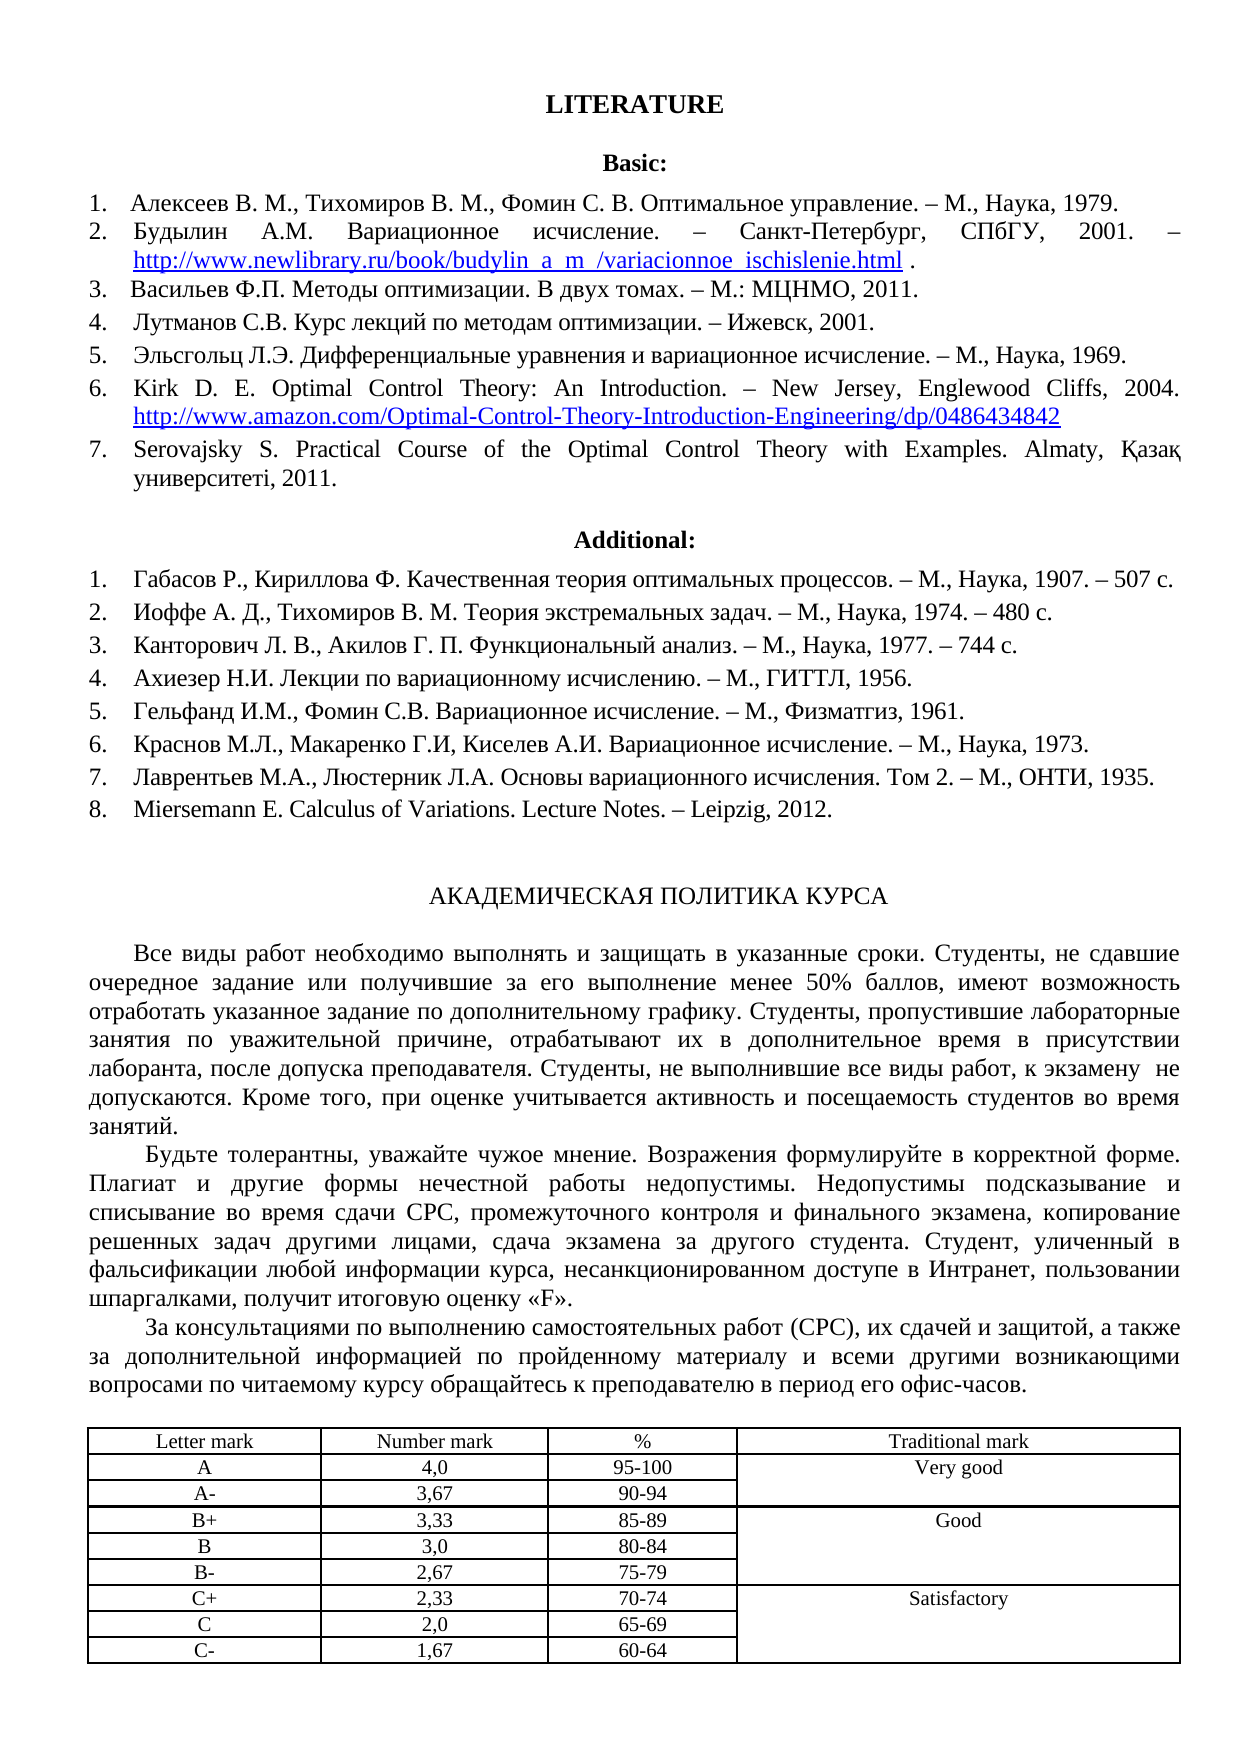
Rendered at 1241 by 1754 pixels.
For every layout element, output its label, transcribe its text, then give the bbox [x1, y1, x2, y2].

table_cell 3,33 [322, 1508, 547, 1532]
list Алексеев В. М., Тихомиров В. М., Фомин С. В. Оптимальное управление. – М., Наука, 1979. [89, 188, 1181, 216]
text будьте толерантны, уважайте чужое мнение. Возражения формулируйте в корректной форме. Плагиат и другие формы нечестной работы недопустимы. Недопустимы подсказывание и списывание во время сдачи СРС, промежуточного контроля и финального экзамена, копирование решенных задач другими лицами, сдача экзамена за другого студента. Студент, уличенный в фальсификации любой информации курса, несанкционированном доступе в Интранет, пользовании шпаргалками, получит итоговую оценку «F». [89, 1139, 1181, 1312]
table_cell 3,67 [322, 1481, 547, 1505]
list Kirk D. E. Optimal Control Theory: An Introduction. – New Jersey, Englewood Cliffs, 2004. http://www.amazon.com/Optimal-Control-Theory-Introduction-Engineering/dp/0486434842 [89, 373, 1181, 430]
text За консультациями по выполнению самостоятельных работ (СРС), их сдачей и защитой, а также за дополнительной информацией по пройденному материалу и всеми другими возникающими вопросами по читаемому курсу обращайтесь к преподавателю в период его офис-часов. [89, 1312, 1181, 1398]
table_cell 4,0 [322, 1455, 547, 1479]
table_cell А- [89, 1481, 320, 1505]
list Ахиезер Н.И. Лекции по вариационному исчислению. – М., ГИТТЛ, 1956. [89, 663, 1181, 692]
table_cell 70-74 [549, 1586, 736, 1610]
list Иоффе А. Д., Тихомиров В. М. Теория экстремальных задач. – М., Наука, 1974. – 480 с. [89, 597, 1181, 626]
table_cell 90-94 [549, 1481, 736, 1505]
table_cell С [89, 1612, 320, 1636]
table_cell В+ [89, 1508, 320, 1532]
table_header Traditional mark [738, 1429, 1179, 1453]
table_header Number mark [322, 1429, 547, 1453]
table_cell С- [89, 1638, 320, 1662]
table_cell 2,0 [322, 1612, 547, 1636]
list Лаврентьев М.А., Люстерник Л.А. Основы вариационного исчисления. Том 2. – М., ОНТИ, 1935. [89, 762, 1181, 790]
text LITERATURE [89, 89, 1181, 120]
table_header % [549, 1429, 736, 1453]
list Гельфанд И.М., Фомин С.В. Вариационное исчисление. – М., Физматгиз, 1961. [89, 696, 1181, 724]
list Габасов Р., Кириллова Ф. Качественная теория оптимальных процессов. – М., Наука, 1907. – 507 с. [89, 564, 1181, 593]
table_header Letter mark [89, 1429, 320, 1453]
text Basic: [89, 148, 1181, 177]
list Лутманов С.В. Курс лекций по методам оптимизации. – Ижевск, 2001. [89, 307, 1181, 336]
list Васильев Ф.П. Методы оптимизации. В двух томах. – М.: МЦНМО, 2011. [89, 274, 1181, 303]
table_cell Very good [738, 1455, 1179, 1505]
table_cell 75-79 [549, 1560, 736, 1584]
table_cell 80-84 [549, 1534, 736, 1558]
list Miersemann E. Calculus of Variations. Lecture Notes. – Leipzig, 2012. [89, 794, 1181, 823]
list Serovajsky S. Practical Course of the Optimal Control Theory with Examples. Almaty, Қазақ университеті, 2011. [89, 434, 1181, 492]
table_cell 1,67 [322, 1638, 547, 1662]
table_cell А [89, 1455, 320, 1479]
list Краснов М.Л., Макаренко Г.И, Киселев А.И. Вариационное исчисление. – М., Наука, 1973. [89, 729, 1181, 757]
table_cell 2,33 [322, 1586, 547, 1610]
table_cell С+ [89, 1586, 320, 1610]
list Будылин А.М. Вариационное исчисление. – Санкт-Петербург, СПбГУ, 2001. – http://www.newlibrary.ru/book/budylin_a_m_/variacionnoe_ischislenie.html . [89, 216, 1181, 274]
table_cell 65-69 [549, 1612, 736, 1636]
table_cell Good [738, 1508, 1179, 1584]
table_cell 2,67 [322, 1560, 547, 1584]
list Канторович Л. В., Акилов Г. П. Функциональный анализ. – М., Наука, 1977. – 744 с. [89, 630, 1181, 659]
table_cell 3,0 [322, 1534, 547, 1558]
text Additional: [89, 525, 1181, 554]
table_cell В [89, 1534, 320, 1558]
text Все виды работ необходимо выполнять и защищать в указанные сроки. Студенты, не сдавшие очередное задание или получившие за его выполнение менее 50% баллов, имеют возможность отработать указанное задание по дополнительному графику. Студенты, пропустившие лабораторные занятия по уважительной причине, отрабатывают их в дополнительное время в присутствии лаборанта, после допуска преподавателя. Студенты, не выполнившие все виды работ, к экзамену не допускаются. Кроме того, при оценке учитывается активность и посещаемость студентов во время занятий. [89, 938, 1181, 1139]
text АКАДЕМИЧЕСКАЯ Политика курса [89, 881, 1181, 909]
table_cell 95-100 [549, 1455, 736, 1479]
table_cell 85-89 [549, 1508, 736, 1532]
table_cell 60-64 [549, 1638, 736, 1662]
list Эльсгольц Л.Э. Дифференциальные уравнения и вариационное исчисление. – М., Наука, 1969. [89, 340, 1181, 368]
table_cell В- [89, 1560, 320, 1584]
table_cell Satisfactory [738, 1586, 1179, 1662]
